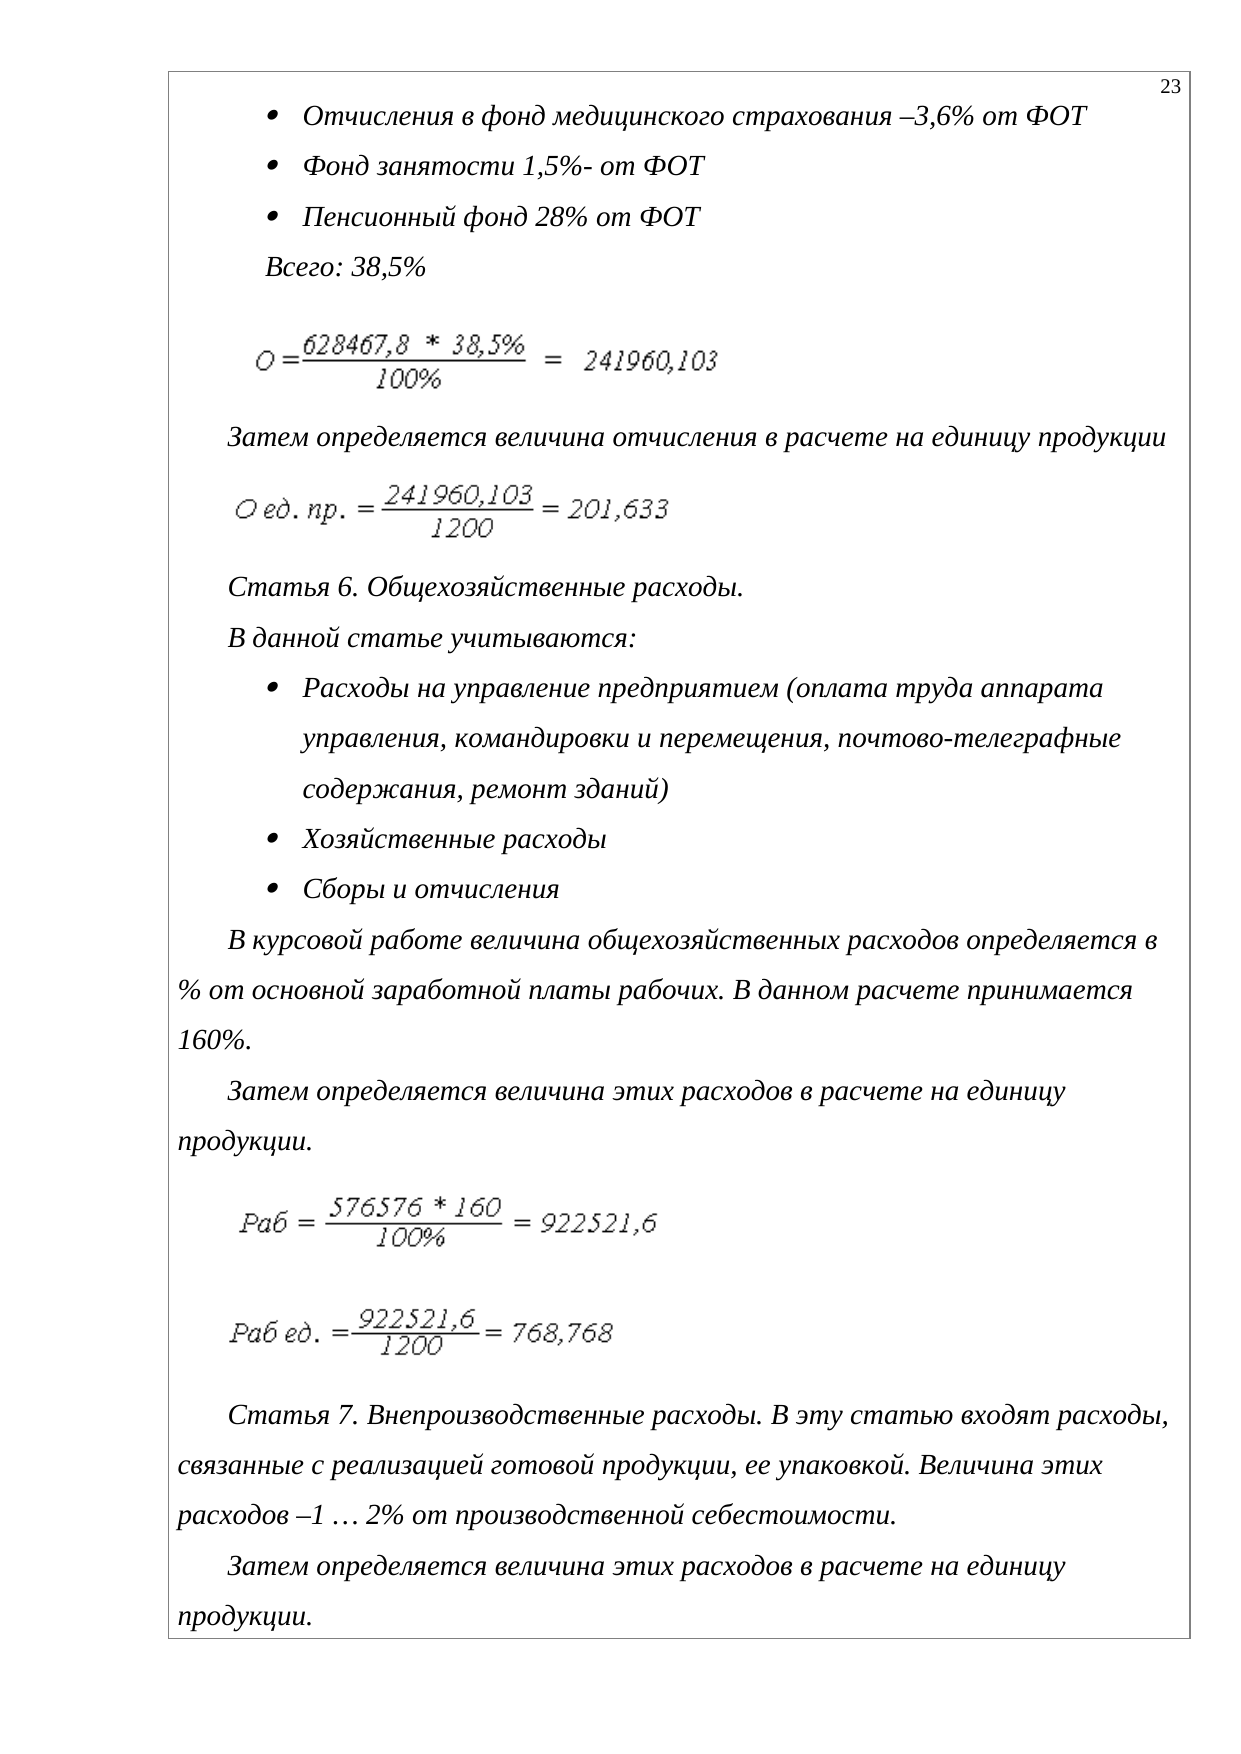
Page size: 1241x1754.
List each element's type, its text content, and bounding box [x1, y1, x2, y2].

text Затем определяется величина этих расходов в расчете на единицу продукции. [177, 1073, 1181, 1157]
list Расходы на управление предприятием (оплата труда аппарата управления, командировки и перемещения, почтово-телеграфные содержания, ремонт зданий) [265, 670, 1181, 804]
text Затем определяется величина отчисления в расчете на единицу продукции [177, 419, 1181, 452]
list Сборы и отчисления [265, 871, 1181, 905]
list Фонд занятости 1,5%- от ФОТ [265, 148, 1181, 182]
picture [227, 1173, 676, 1264]
text В курсовой работе величина общехозяйственных расходов определяется в % от основной заработной платы рабочих. В данном расчете принимается 160%. [177, 922, 1181, 1056]
list Пенсионный фонд 28% от ФОТ [265, 199, 1181, 232]
text Всего: 38,5% [265, 249, 1181, 283]
text В данной статье учитываются: [177, 620, 1181, 653]
text Затем определяется величина этих расходов в расчете на единицу продукции. [177, 1548, 1181, 1632]
picture [227, 468, 673, 555]
list Отчисления в фонд медицинского страхования –3,6% от ФОТ [265, 98, 1181, 132]
list Хозяйственные расходы [265, 821, 1181, 855]
picture [239, 299, 737, 405]
picture [203, 1278, 691, 1385]
text Статья 6. Общехозяйственные расходы. [177, 569, 1181, 603]
text Статья 7. Внепроизводственные расходы. В эту статью входят расходы, связанные с реализацией готовой продукции, ее упаковкой. Величина этих расходов –1 … 2% от производственной себестоимости. [177, 1397, 1181, 1531]
